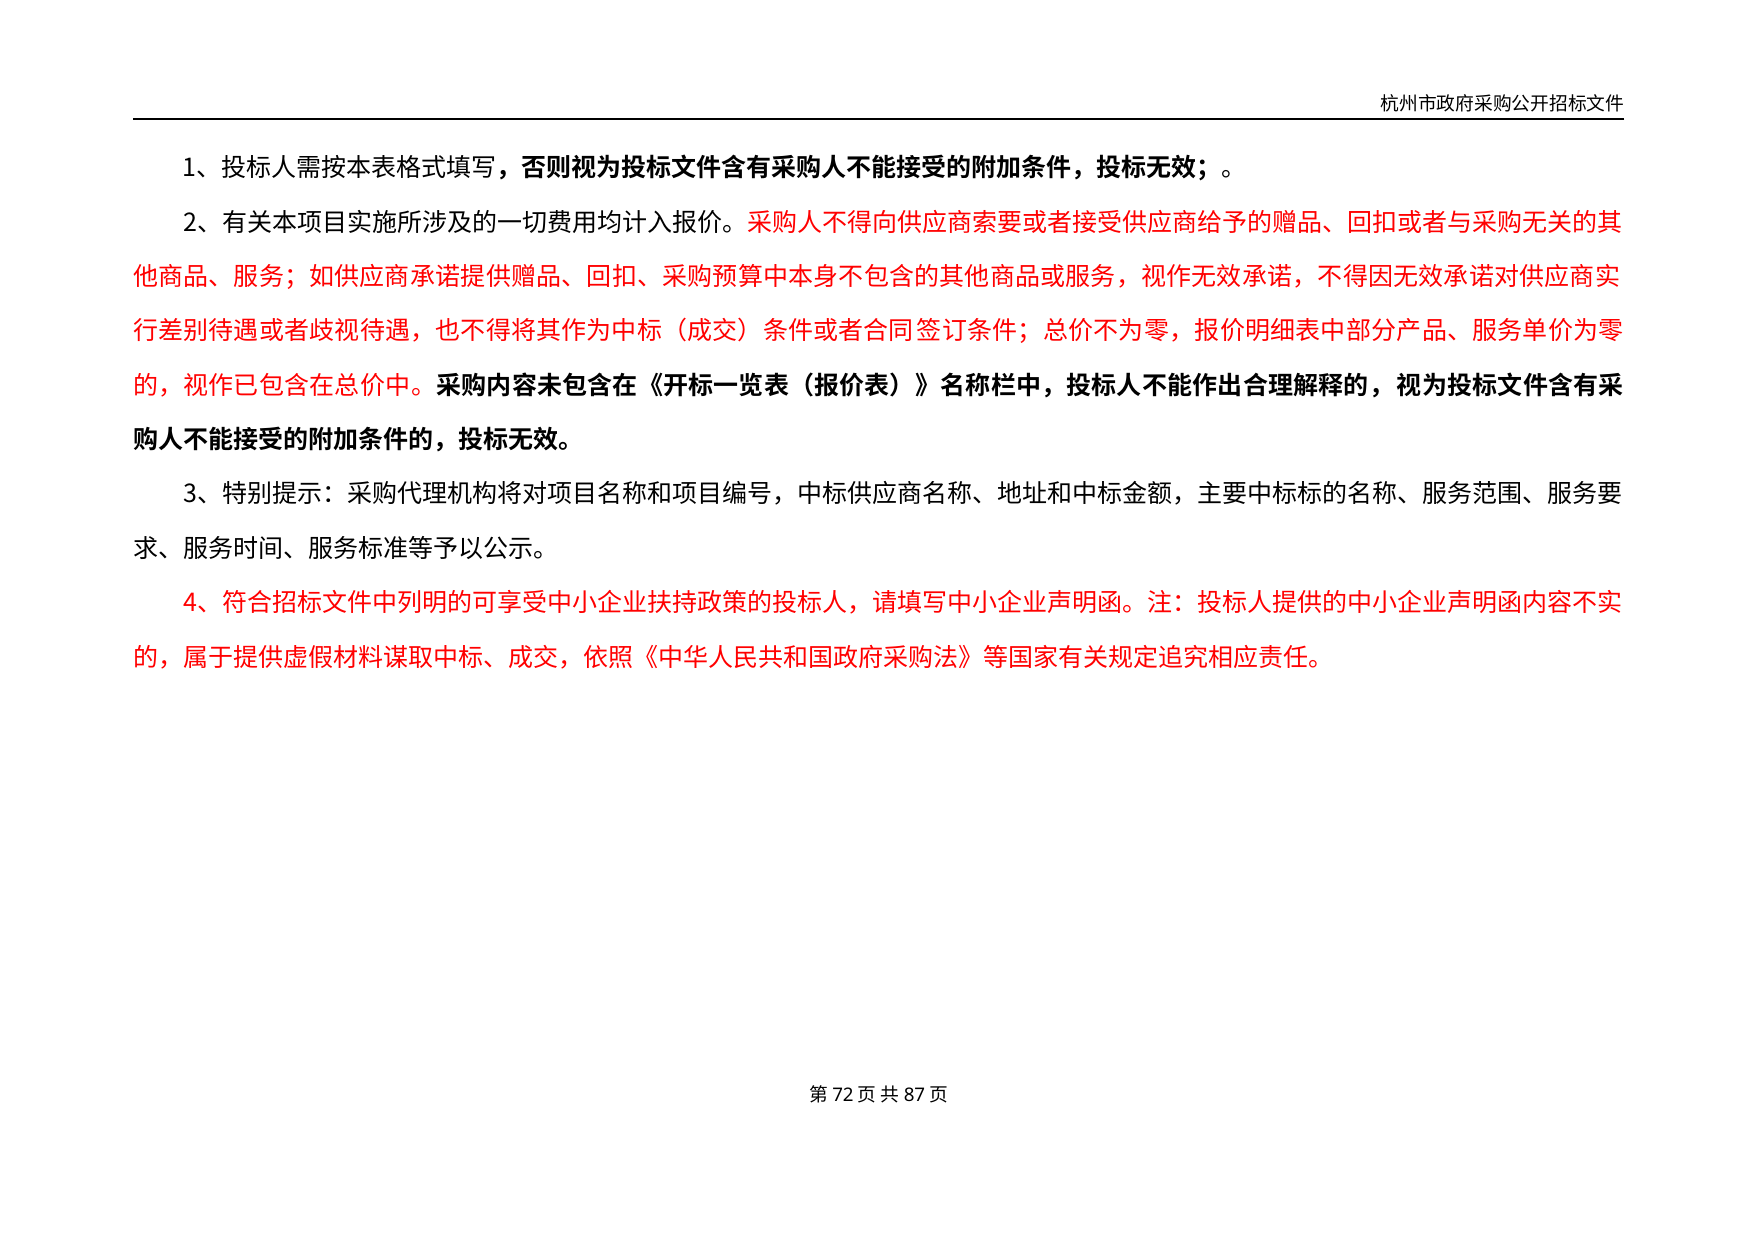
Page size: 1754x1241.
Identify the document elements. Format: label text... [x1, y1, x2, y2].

text 3、特别提示：采购代理机构将对项目名称和项目编号，中标供应商名称、地址和中标金额，主要中标标的名称、服务范围、服务要求、服务时间、服务标准等予以公示。 [133, 474, 1624, 564]
text 2、有关本项目实施所涉及的一切费用均计入报价。采购人不得向供应商索要或者接受供应商给予的赠品、回扣或者与采购无关的其他商品、服务；如供应商承诺提供赠品、回扣、采购预算中本身不包含的其他商品或服务，视作无效承诺，不得因无效承诺对供应商实行差别待遇或者歧视待遇，也不得将其作为中标（成交）条件或者合同签订条件；总价不为零，报价明细表中部分产品、服务单价为零的，视作已包含在总价中。采购内容未包含在《开标一览表（报价表）》名称栏中，投标人不能作出合理解释的，视为投标文件含有采购人不能接受的附加条件的，投标无效。 [133, 202, 1624, 456]
text 4、符合招标文件中列明的可享受中小企业扶持政策的投标人，请填写中小企业声明函。注：投标人提供的中小企业声明函内容不实的，属于提供虚假材料谋取中标、成交，依照《中华人民共和国政府采购法》等国家有关规定追究相应责任。 [133, 583, 1624, 673]
text 1、投标人需按本表格式填写，否则视为投标文件含有采购人不能接受的附加条件，投标无效；。 [133, 148, 1624, 184]
